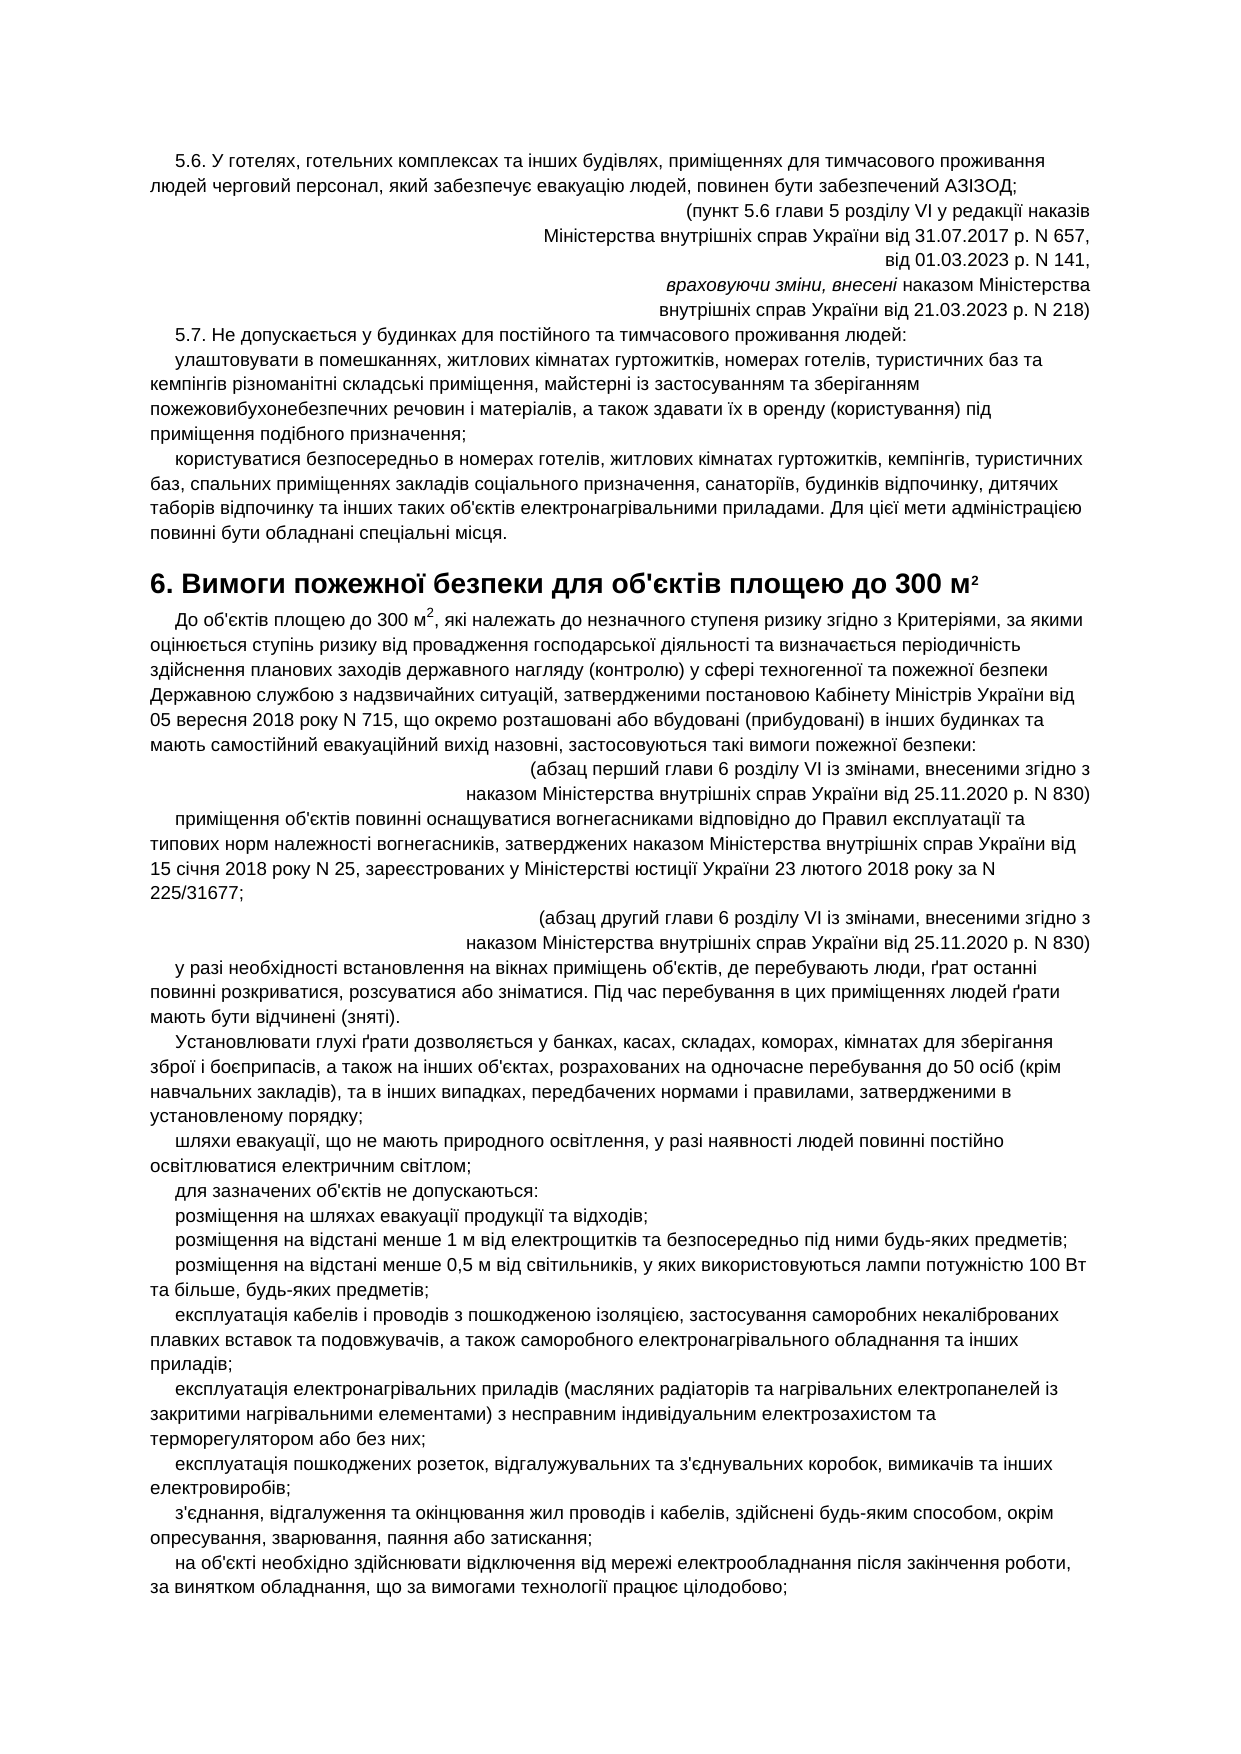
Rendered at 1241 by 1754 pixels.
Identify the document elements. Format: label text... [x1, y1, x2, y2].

text 5.7. Не допускається у будинках для постійного та тимчасового проживання людей: [150, 323, 1090, 345]
text (абзац другий глави 6 розділу VІ із змінами, внесеними згідно з наказом Міністерства внутрішніх справ України від 25.11.2020 р. N 830) [150, 907, 1090, 953]
text експлуатація кабелів і проводів з пошкодженою ізоляцією, застосування саморобних некаліброваних плавких вставок та подовжувачів, а також саморобного електронагрівального обладнання та інших приладів; [150, 1304, 1090, 1375]
text шляхи евакуації, що не мають природного освітлення, у разі наявності людей повинні постійно освітлюватися електричним світлом; [150, 1130, 1090, 1176]
text розміщення на відстані менше 1 м від електрощитків та безпосередньо під ними будь-яких предметів; [150, 1229, 1090, 1251]
text 5.6. У готелях, готельних комплексах та інших будівлях, приміщеннях для тимчасового проживання людей черговий персонал, який забезпечує евакуацію людей, повинен бути забезпечений АЗІЗОД; [150, 150, 1090, 196]
text експлуатація пошкоджених розеток, відгалужувальних та з'єднувальних коробок, вимикачів та інших електровиробів; [150, 1452, 1090, 1499]
text улаштовувати в помешканнях, житлових кімнатах гуртожитків, номерах готелів, туристичних баз та кемпінгів різноманітні складські приміщення, майстерні із застосуванням та зберіганням пожежовибухонебезпечних речовин і матеріалів, а також здавати їх в оренду (користування) під приміщення подібного призначення; [150, 348, 1090, 444]
text (пункт 5.6 глави 5 розділу VI у редакції наказів Міністерства внутрішніх справ України від 31.07.2017 р. N 657, від 01.03.2023 р. N 141, враховуючи зміни, внесені наказом Міністерства внутрішніх справ України від 21.03.2023 р. N 218) [150, 199, 1090, 320]
text на об'єкті необхідно здійснювати відключення від мережі електрообладнання після закінчення роботи, за винятком обладнання, що за вимогами технології працює цілодобово; [150, 1552, 1090, 1598]
subtitle 6. Вимоги пожежної безпеки для об'єктів площею до 300 м2 [150, 567, 1090, 600]
text експлуатація електронагрівальних приладів (масляних радіаторів та нагрівальних електропанелей із закритими нагрівальними елементами) з несправним індивідуальним електрозахистом та терморегулятором або без них; [150, 1378, 1090, 1449]
text розміщення на відстані менше 0,5 м від світильників, у яких використовуються лампи потужністю 100 Вт та більше, будь-яких предметів; [150, 1254, 1090, 1300]
text (абзац перший глави 6 розділу VІ із змінами, внесеними згідно з наказом Міністерства внутрішніх справ України від 25.11.2020 р. N 830) [150, 758, 1090, 804]
text для зазначених об'єктів не допускаються: [150, 1180, 1090, 1201]
text розміщення на шляхах евакуації продукції та відходів; [150, 1204, 1090, 1226]
text Установлювати глухі ґрати дозволяється у банках, касах, складах, коморах, кімнатах для зберігання зброї і боєприпасів, а також на інших об'єктах, розрахованих на одночасне перебування до 50 осіб (крім навчальних закладів), та в інших випадках, передбачених нормами і правилами, затвердженими в установленому порядку; [150, 1031, 1090, 1127]
text приміщення об'єктів повинні оснащуватися вогнегасниками відповідно до Правил експлуатації та типових норм належності вогнегасників, затверджених наказом Міністерства внутрішніх справ України від 15 січня 2018 року N 25, зареєстрованих у Міністерстві юстиції України 23 лютого 2018 року за N 225/31677; [150, 808, 1090, 904]
text у разі необхідності встановлення на вікнах приміщень об'єктів, де перебувають люди, ґрат останні повинні розкриватися, розсуватися або зніматися. Під час перебування в цих приміщеннях людей ґрати мають бути відчинені (зняті). [150, 957, 1090, 1028]
text користуватися безпосередньо в номерах готелів, житлових кімнатах гуртожитків, кемпінгів, туристичних баз, спальних приміщеннях закладів соціального призначення, санаторіїв, будинків відпочинку, дитячих таборів відпочинку та інших таких об'єктів електронагрівальними приладами. Для цієї мети адміністрацією повинні бути обладнані спеціальні місця. [150, 447, 1090, 543]
text До об'єктів площею до 300 м2, які належать до незначного ступеня ризику згідно з Критеріями, за якими оцінюється ступінь ризику від провадження господарської діяльності та визначається періодичність здійснення планових заходів державного нагляду (контролю) у сфері техногенної та пожежної безпеки Державною службою з надзвичайних ситуацій, затвердженими постановою Кабінету Міністрів України від 05 вересня 2018 року N 715, що окремо розташовані або вбудовані (прибудовані) в інших будинках та мають самостійний евакуаційний вихід назовні, застосовуються такі вимоги пожежної безпеки: [150, 605, 1090, 755]
text з'єднання, відгалуження та окінцювання жил проводів і кабелів, здійснені будь-яким способом, окрім опресування, зварювання, паяння або затискання; [150, 1502, 1090, 1548]
